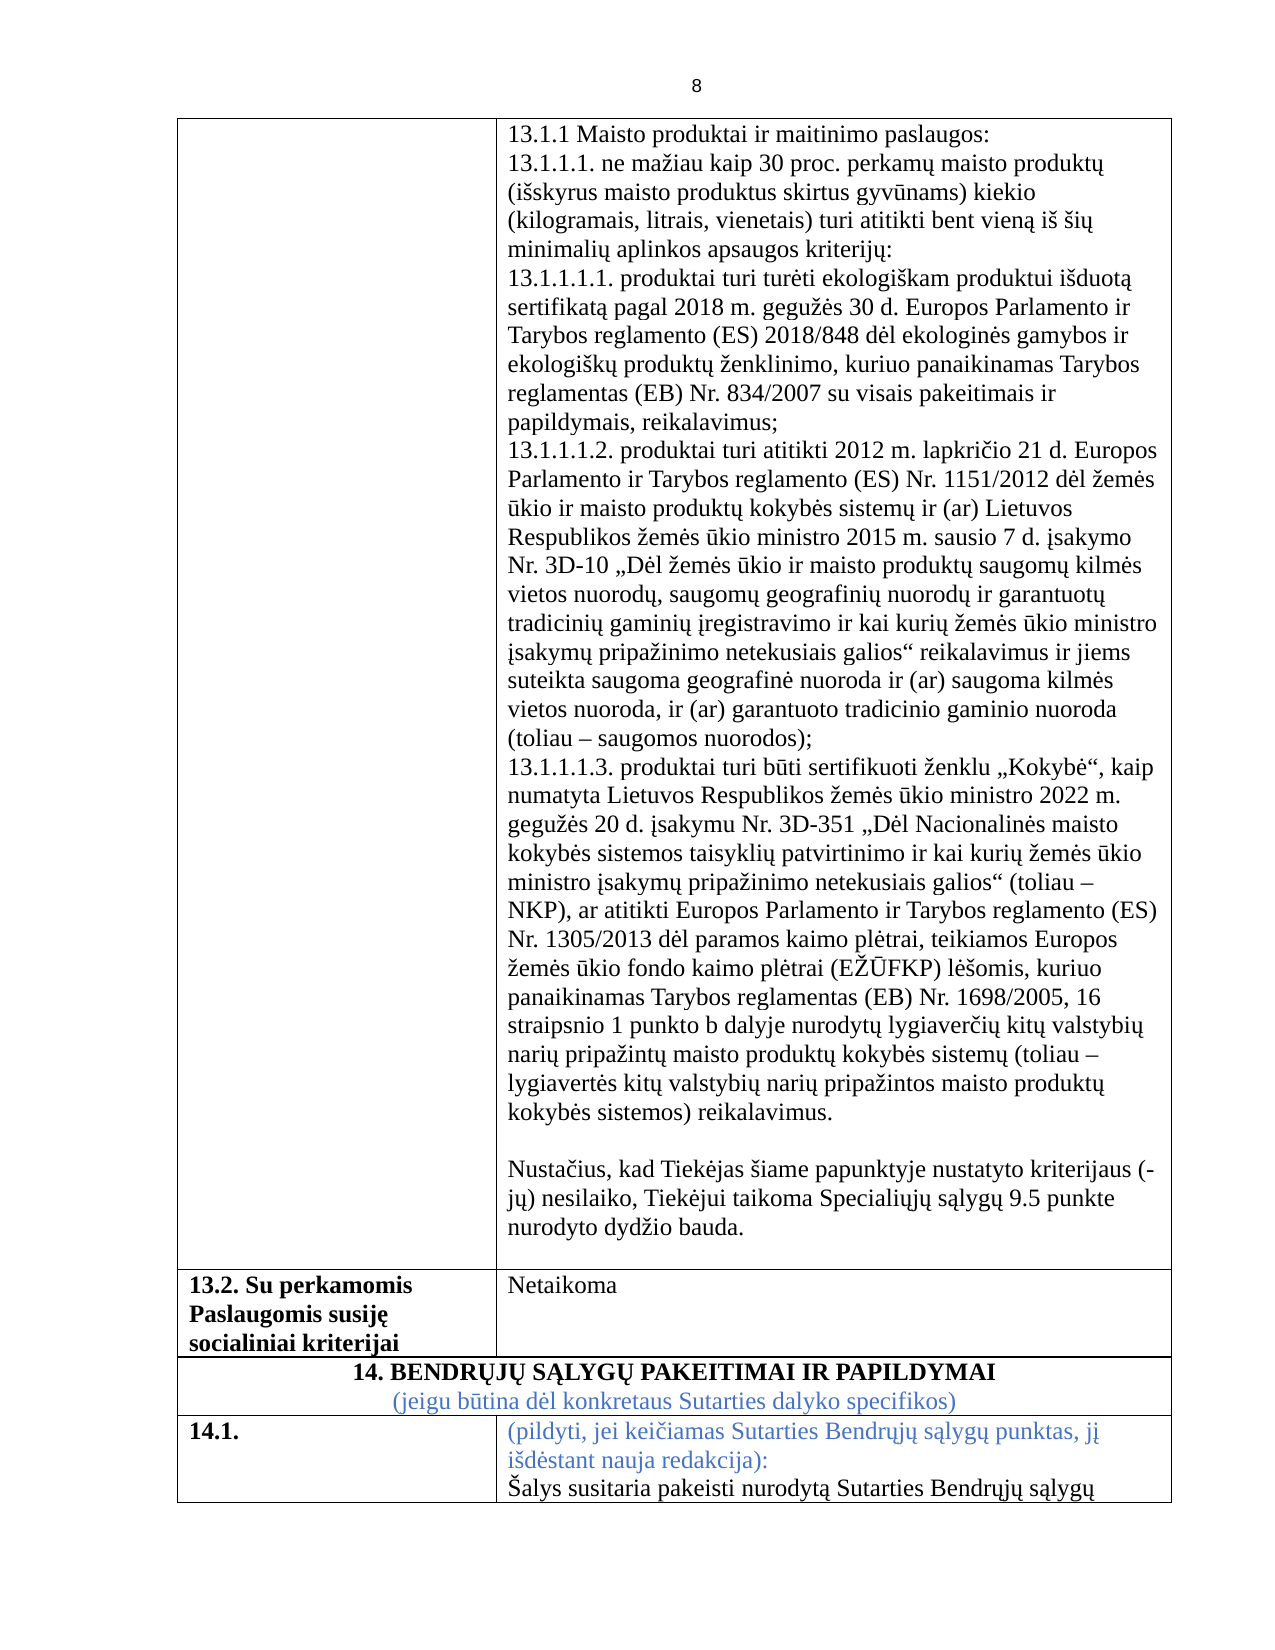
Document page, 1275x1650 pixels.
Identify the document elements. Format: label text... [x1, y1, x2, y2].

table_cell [178, 119, 496, 1269]
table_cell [497, 1416, 1171, 1502]
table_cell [497, 119, 1171, 1269]
table_cell Netaikoma [497, 1270, 1171, 1356]
table_cell 14.1. [178, 1416, 496, 1502]
table_cell 13.2. Su perkamomis Paslaugomis susiję socialiniai kriterijai [178, 1270, 496, 1356]
table_cell 14. BENDRŲJŲ SĄLYGŲ PAKEITIMAI IR PAPILDYMAI (jeigu būtina dėl konkretaus Sutarties dalyko specifikos) [178, 1358, 1171, 1415]
